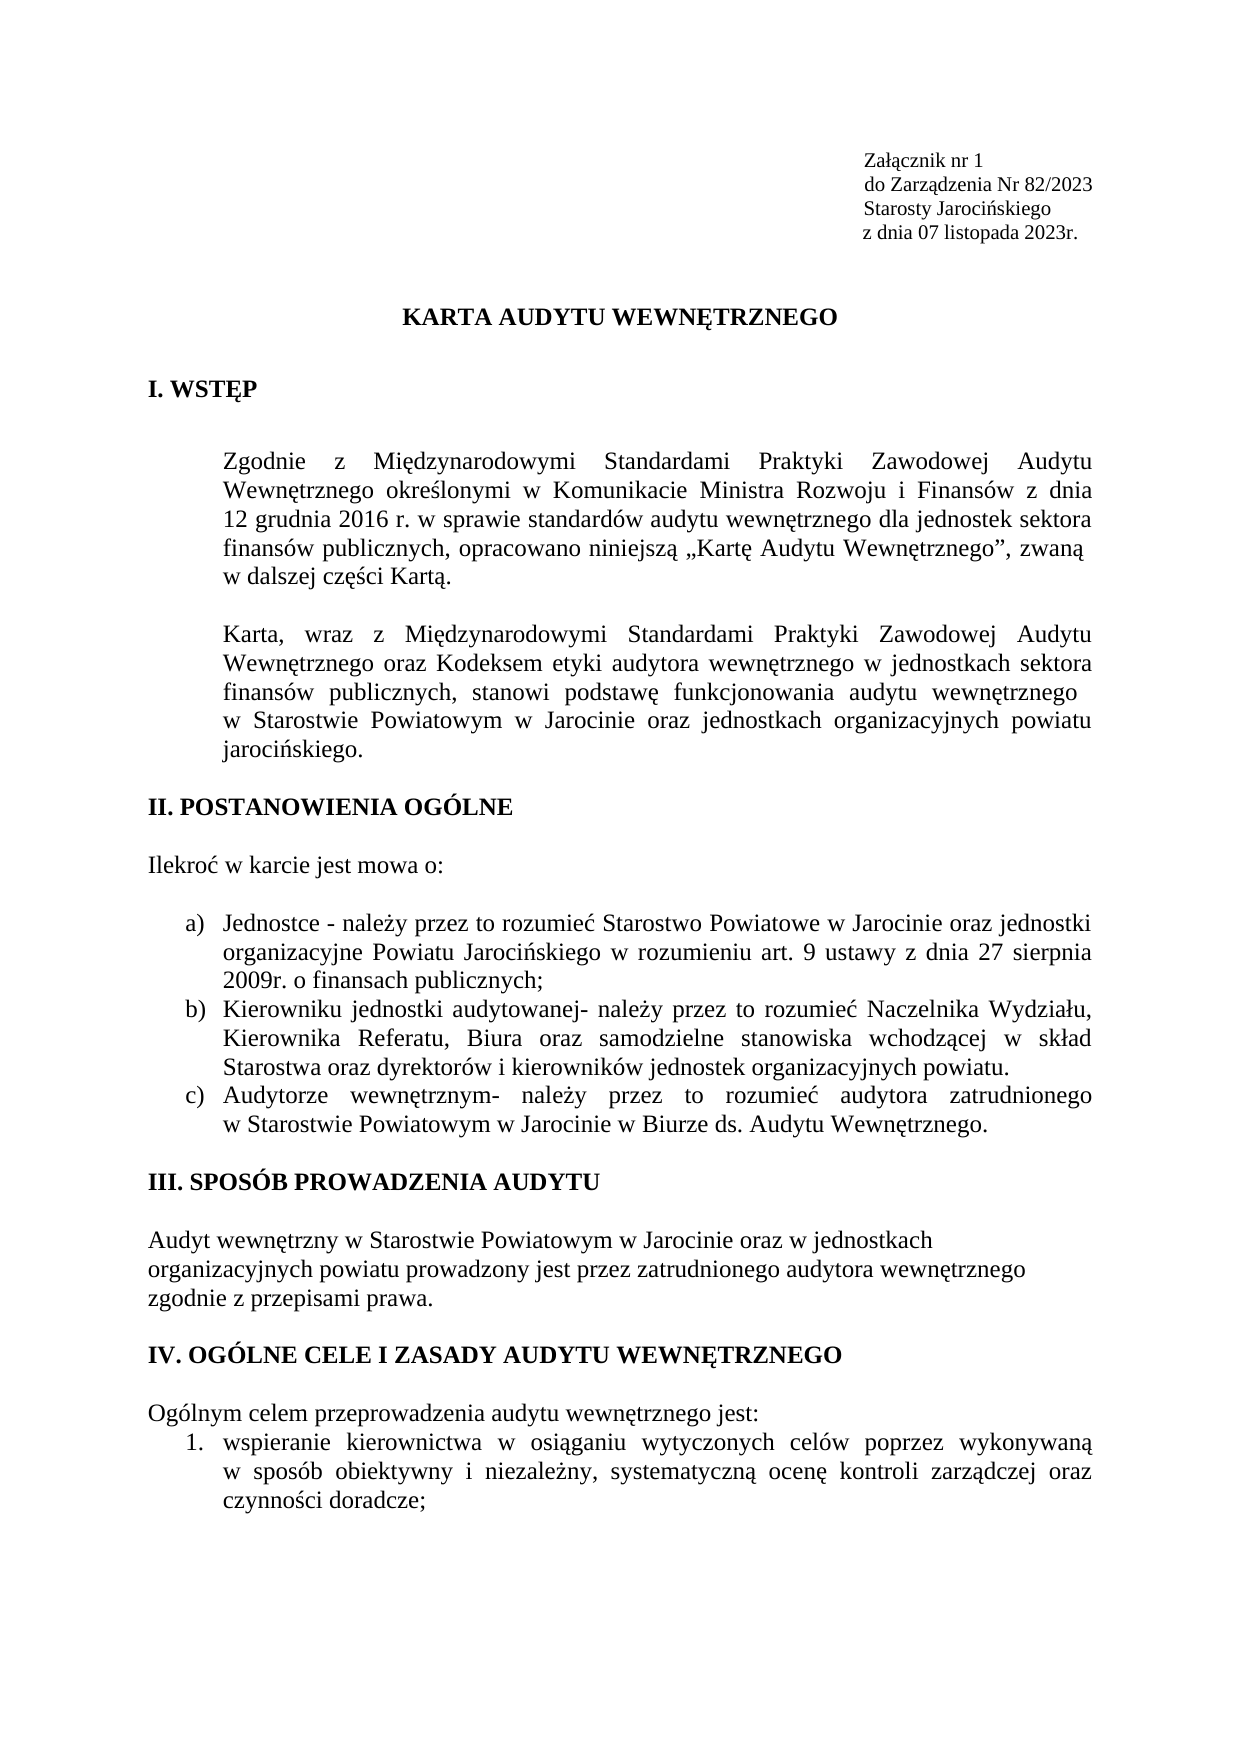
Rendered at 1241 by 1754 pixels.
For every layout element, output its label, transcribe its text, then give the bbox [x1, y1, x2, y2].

text IV. OGÓLNE CELE I ZASADY AUDYTU WEWNĘTRZNEGO [148, 1341, 1093, 1369]
text Starosty Jarocińskiego [811, 196, 1093, 220]
text II. POSTANOWIENIA OGÓLNE [148, 792, 1093, 821]
text Zgodnie z Międzynarodowymi Standardami Praktyki Zawodowej Audytu Wewnętrznego określonymi w Komunikacie Ministra Rozwoju i Finansów z dnia 12 grudnia 2016 r. w sprawie standardów audytu wewnętrznego dla jednostek sektora finansów publicznych, opracowano niniejszą „Kartę Audytu Wewnętrznego”, zwaną w dalszej części Kartą. [223, 446, 1093, 590]
list Audytorze wewnętrznym- należy przez to rozumieć audytora zatrudnionego w Starostwie Powiatowym w Jarocinie w Biurze ds. Audytu Wewnętrznego. [185, 1081, 1093, 1138]
list wspieranie kierownictwa w osiąganiu wytyczonych celów poprzez wykonywaną w sposób obiektywny i niezależny, systematyczną ocenę kontroli zarządczej oraz czynności doradcze; [185, 1427, 1093, 1513]
text Karta, wraz z Międzynarodowymi Standardami Praktyki Zawodowej Audytu Wewnętrznego oraz Kodeksem etyki audytora wewnętrznego w jednostkach sektora finansów publicznych, stanowi podstawę funkcjonowania audytu wewnętrznego w Starostwie Powiatowym w Jarocinie oraz jednostkach organizacyjnych powiatu jarocińskiego. [223, 619, 1093, 763]
text Ilekroć w karcie jest mowa o: [148, 850, 1093, 879]
text do Zarządzenia Nr 82/2023 [811, 172, 1093, 196]
text I. WSTĘP [148, 374, 1093, 403]
list Kierowniku jednostki audytowanej- należy przez to rozumieć Naczelnika Wydziału, Kierownika Referatu, Biura oraz samodzielne stanowiska wchodzącej w skład Starostwa oraz dyrektorów i kierowników jednostek organizacyjnych powiatu. [185, 994, 1093, 1081]
text III. SPOSÓB PROWADZENIA AUDYTU [148, 1167, 1093, 1196]
text Załącznik nr 1 [811, 148, 1093, 172]
list Jednostce - należy przez to rozumieć Starostwo Powiatowe w Jarocinie oraz jednostki organizacyjne Powiatu Jarocińskiego w rozumieniu art. 9 ustawy z dnia 27 sierpnia 2009r. o finansach publicznych; [185, 908, 1093, 994]
text Ogólnym celem przeprowadzenia audytu wewnętrznego jest: [148, 1398, 1093, 1427]
text KARTA AUDYTU WEWNĘTRZNEGO [148, 302, 1093, 331]
text z dnia 07 listopada 2023r. [811, 220, 1093, 244]
text Audyt wewnętrzny w Starostwie Powiatowym w Jarocinie oraz w jednostkach organizacyjnych powiatu prowadzony jest przez zatrudnionego audytora wewnętrznego zgodnie z przepisami prawa. [148, 1225, 1093, 1311]
